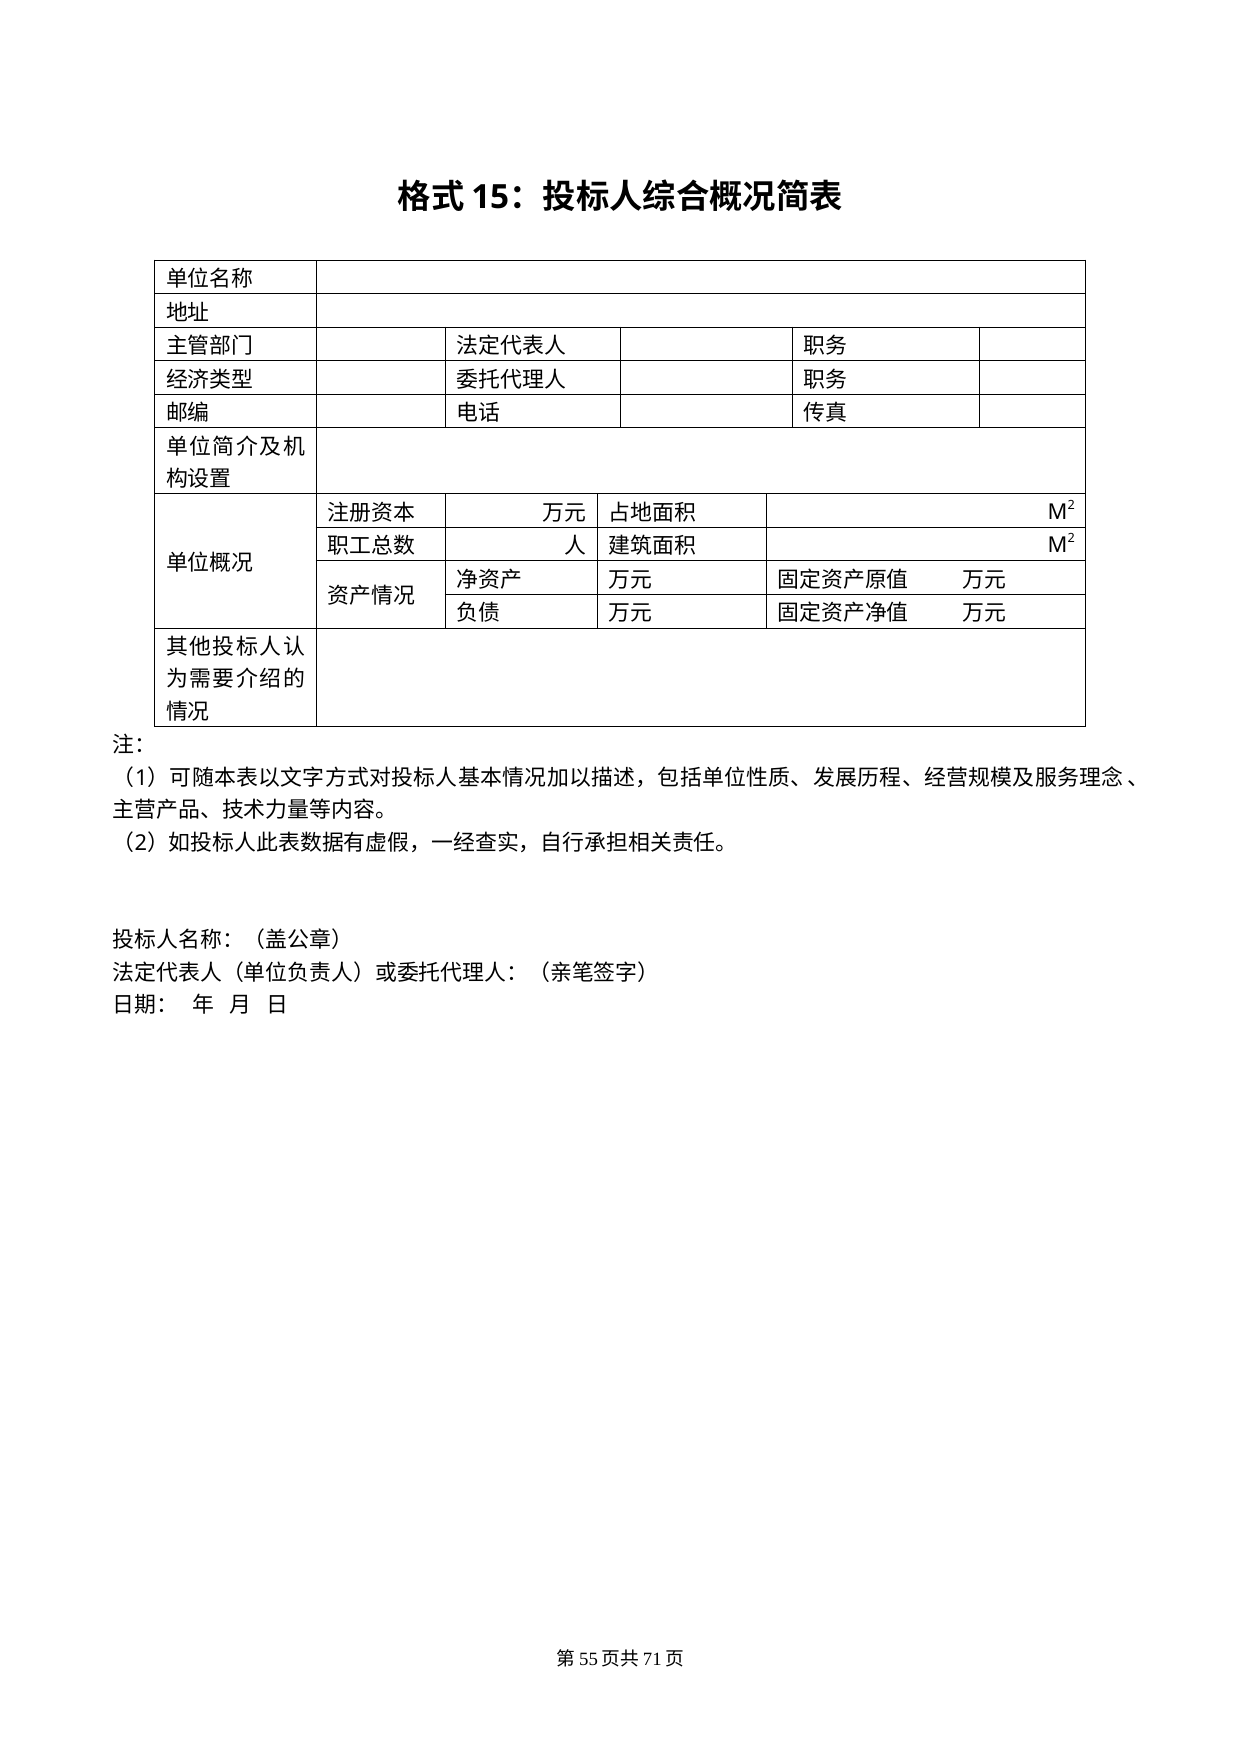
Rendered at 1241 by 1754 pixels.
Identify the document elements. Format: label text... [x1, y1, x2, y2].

table_cell 职务 [793, 361, 979, 394]
table_cell 注册资本 [317, 494, 445, 527]
table_cell 职务 [793, 328, 979, 360]
table_cell 其他投标人认为需要介绍的情况 [155, 629, 316, 726]
table_cell [980, 395, 1085, 427]
table_cell [317, 629, 1085, 726]
table_cell 职工总数 [317, 528, 445, 560]
text 注： [112, 727, 1128, 759]
table_cell [621, 361, 792, 394]
table_cell 委托代理人 [446, 361, 620, 394]
table_cell 固定资产净值 万元 [767, 595, 1085, 627]
table_cell [317, 294, 1085, 327]
table_cell [317, 328, 445, 360]
text （1）可随本表以文字方式对投标人基本情况加以描述，包括单位性质、发展历程、经营规模及服务理念、主营产品、技术力量等内容。 [112, 759, 1128, 824]
table_cell 净资产 [446, 561, 597, 594]
table_cell 地址 [155, 294, 316, 327]
table_cell 建筑面积 [598, 528, 766, 560]
table_cell [980, 328, 1085, 360]
text 日期： 年 月 日 [112, 987, 1128, 1019]
table_cell 固定资产原值 万元 [767, 561, 1085, 594]
table_cell 主管部门 [155, 328, 316, 360]
table_cell 资产情况 [317, 561, 445, 627]
table_cell 人 [446, 528, 597, 560]
table_cell [621, 395, 792, 427]
table_cell 经济类型 [155, 361, 316, 394]
table_cell 占地面积 [598, 494, 766, 527]
table_cell 法定代表人 [446, 328, 620, 360]
table_cell [621, 328, 792, 360]
table_cell [317, 428, 1085, 493]
table_cell 万元 [598, 595, 766, 627]
table_cell 单位简介及机构设置 [155, 428, 316, 493]
table_cell 传真 [793, 395, 979, 427]
table_header 单位名称 [155, 261, 316, 293]
table_cell M2 [767, 528, 1085, 560]
table_cell 万元 [446, 494, 597, 527]
text 投标人名称：（盖公章） [112, 922, 1128, 954]
table_cell 万元 [598, 561, 766, 594]
table_cell [317, 361, 445, 394]
table_cell 单位概况 [155, 494, 316, 627]
table_cell [980, 361, 1085, 394]
table_cell 负债 [446, 595, 597, 627]
table_header [317, 261, 1085, 293]
text （2）如投标人此表数据有虚假，一经查实，自行承担相关责任。 [112, 824, 1128, 857]
subtitle 格式15：投标人综合概况简表 [112, 162, 1128, 227]
table_cell [317, 395, 445, 427]
table_cell M2 [767, 494, 1085, 527]
table_cell 电话 [446, 395, 620, 427]
table_cell 邮编 [155, 395, 316, 427]
text 法定代表人（单位负责人）或委托代理人：（亲笔签字） [112, 954, 1128, 987]
